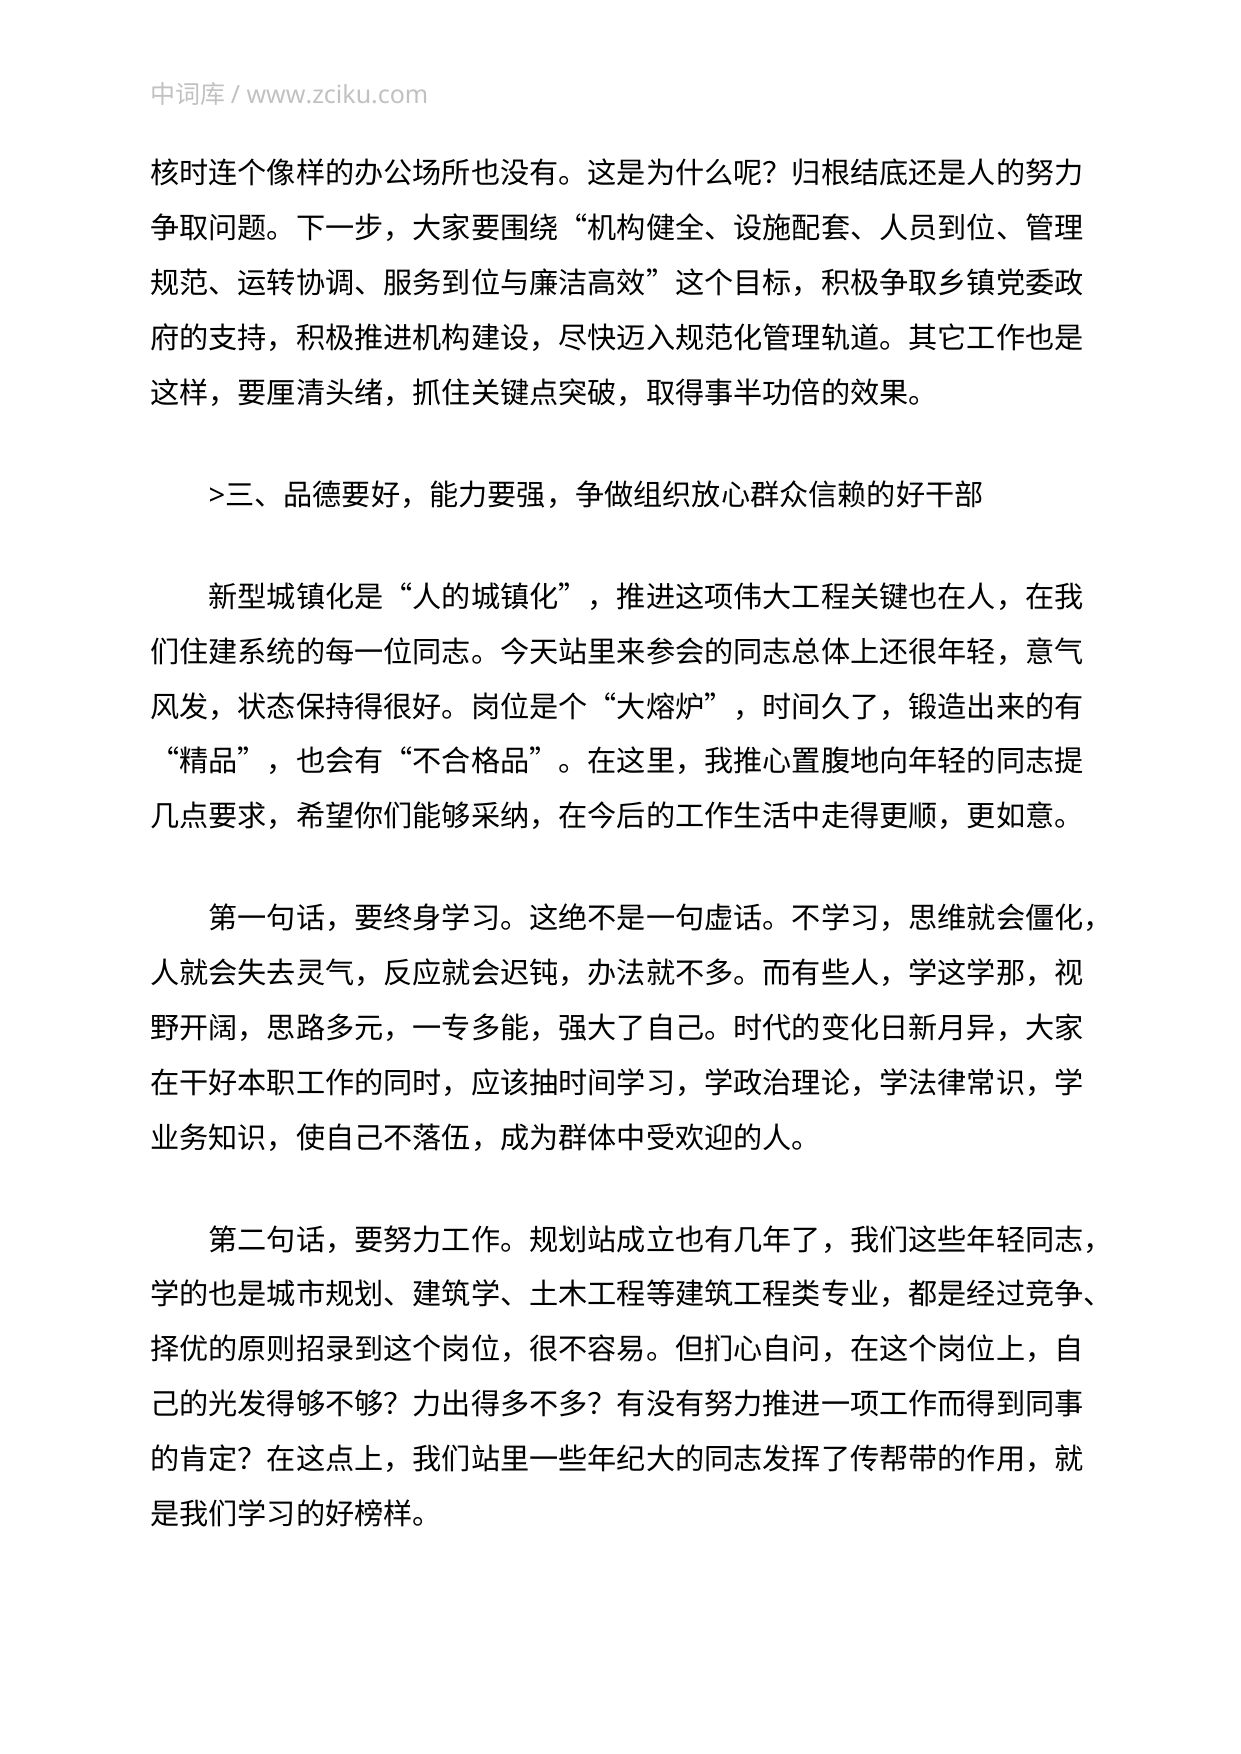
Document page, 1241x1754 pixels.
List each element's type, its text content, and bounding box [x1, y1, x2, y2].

text 新型城镇化是“人的城镇化”，推进这项伟大工程关键也在人，在我们住建系统的每一位同志。今天站里来参会的同志总体上还很年轻，意气风发，状态保持得很好。岗位是个“大熔炉”，时间久了，锻造出来的有“精品”，也会有“不合格品”。在这里，我推心置腹地向年轻的同志提几点要求，希望你们能够采纳，在今后的工作生活中走得更顺，更如意。 [150, 573, 1090, 835]
text 第一句话，要终身学习。这绝不是一句虚话。不学习，思维就会僵化，人就会失去灵气，反应就会迟钝，办法就不多。而有些人，学这学那，视野开阔，思路多元，一专多能，强大了自己。时代的变化日新月异，大家在干好本职工作的同时，应该抽时间学习，学政治理论，学法律常识，学业务知识，使自己不落伍，成为群体中受欢迎的人。 [150, 895, 1090, 1157]
text >三、品德要好，能力要强，争做组织放心群众信赖的好干部 [150, 471, 1090, 514]
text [150, 150, 1090, 412]
text 第二句话，要努力工作。规划站成立也有几年了，我们这些年轻同志，学的也是城市规划、建筑学、土木工程等建筑工程类专业，都是经过竞争、择优的原则招录到这个岗位，很不容易。但扪心自问，在这个岗位上，自己的光发得够不够？力出得多不多？有没有努力推进一项工作而得到同事的肯定？在这点上，我们站里一些年纪大的同志发挥了传帮带的作用，就是我们学习的好榜样。 [150, 1216, 1090, 1533]
